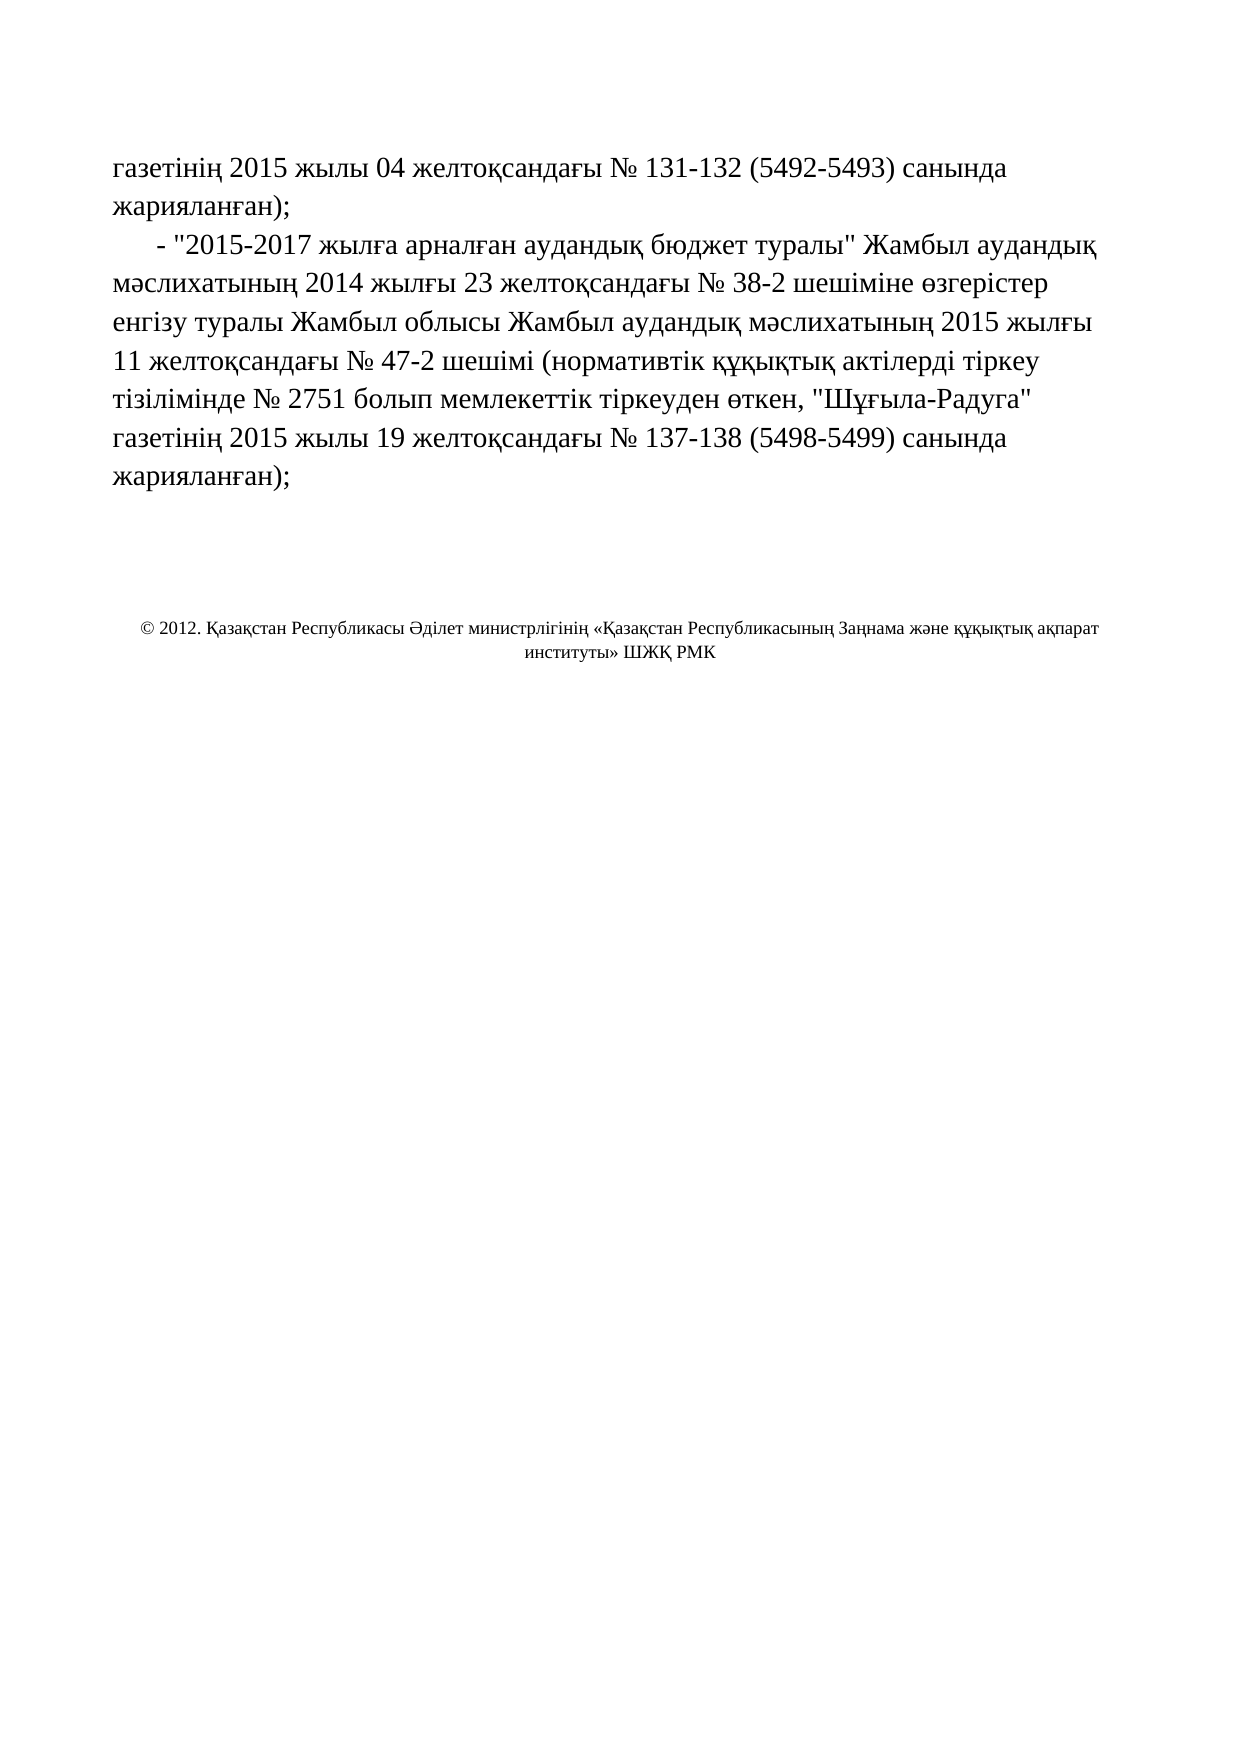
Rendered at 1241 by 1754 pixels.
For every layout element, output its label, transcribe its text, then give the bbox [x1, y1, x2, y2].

text © 2012. Қазақстан Республикасы Әділет министрлігінің «Қазақстан Республикасының Заңнама және құқықтық ақпарат институты» ШЖҚ РМК [112, 617, 1128, 663]
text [112, 150, 1128, 522]
